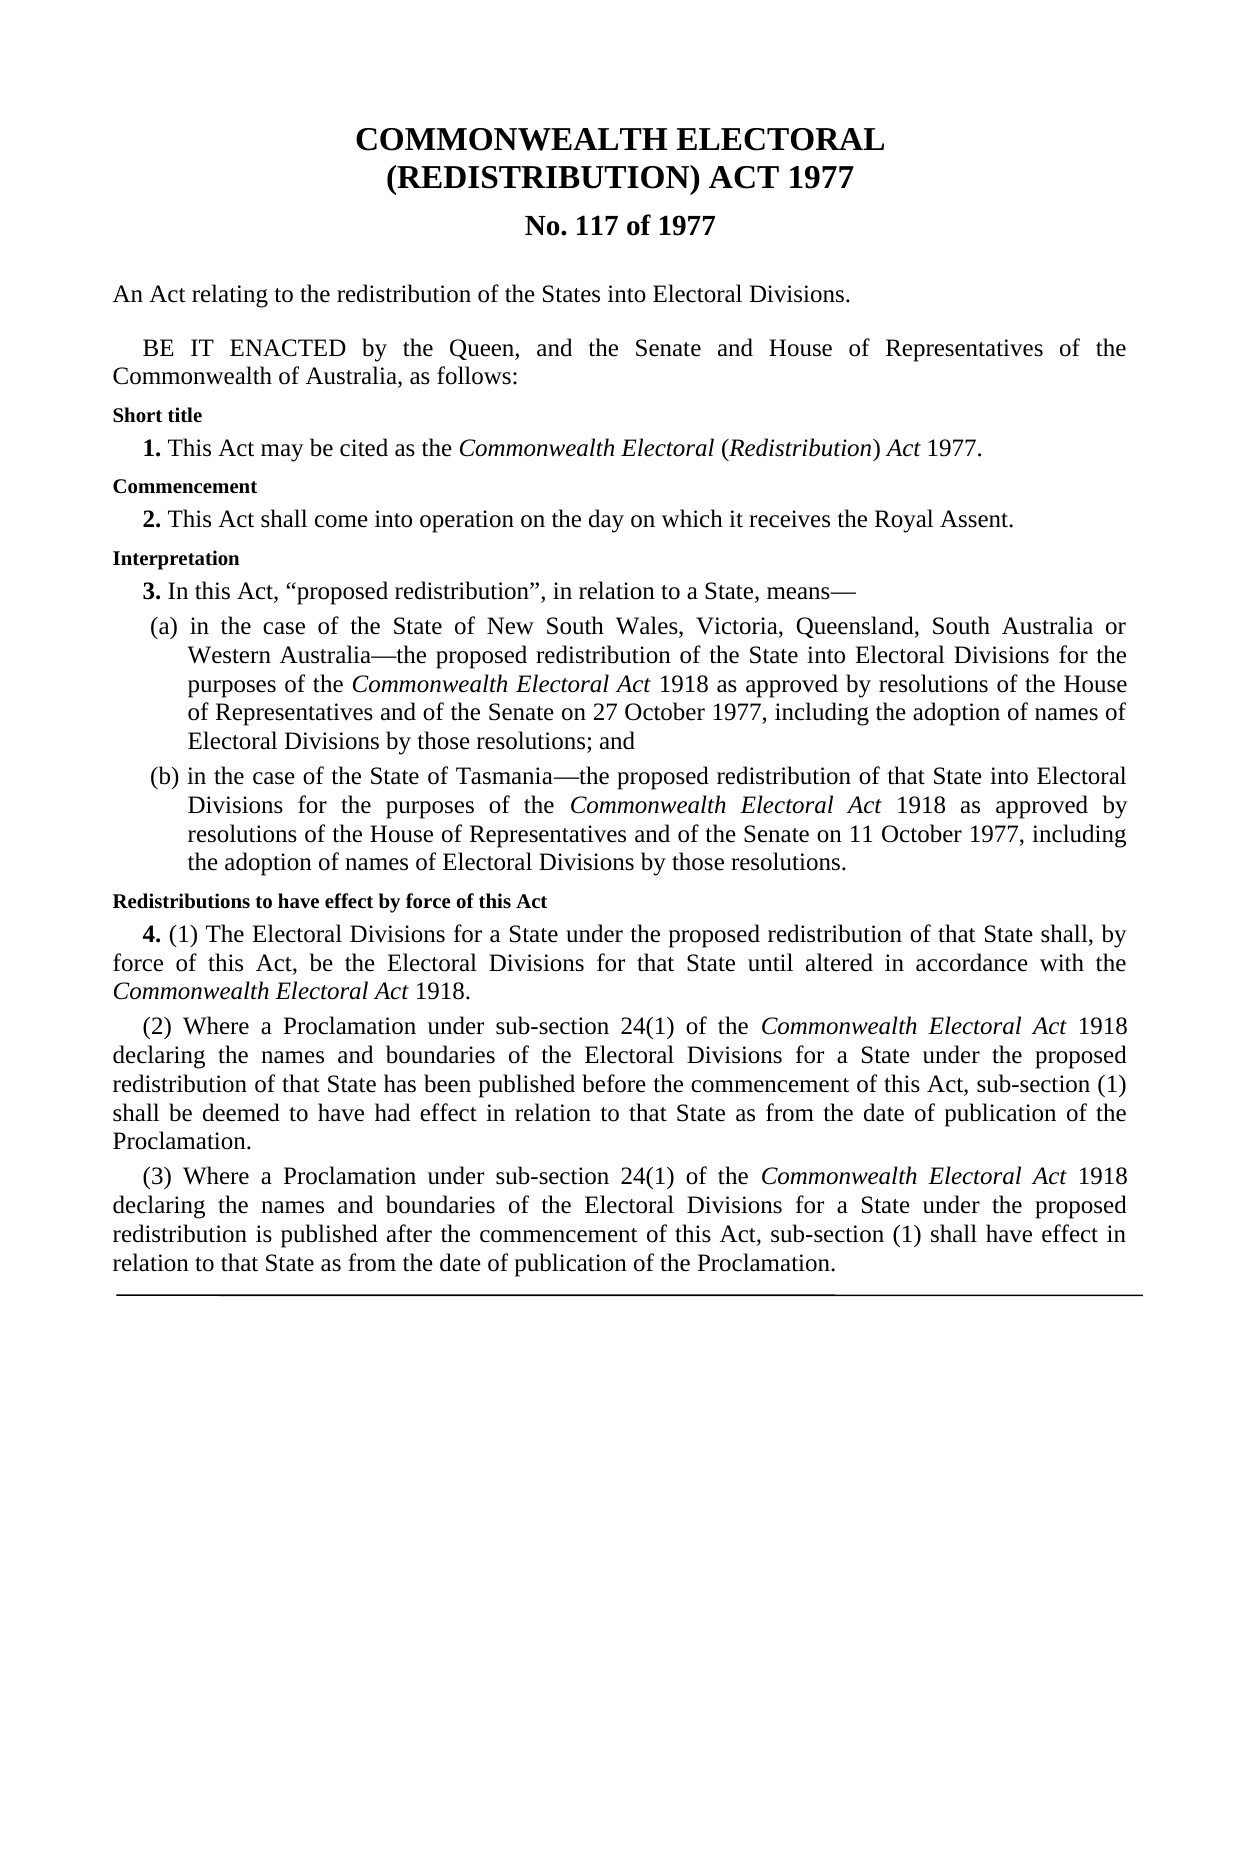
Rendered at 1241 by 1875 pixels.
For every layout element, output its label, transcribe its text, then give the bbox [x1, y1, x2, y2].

text COMMONWEALTH ELECTORAL (REDISTRIBUTION) ACT 1977 [292, 119, 948, 195]
text 2. This Act shall come into operation on the day on which it receives the Royal Assent. [112, 504, 1128, 533]
text 1. This Act may be cited as the Commonwealth Electoral (Redistribution) Act 1977. [112, 433, 1128, 462]
text Redistributions to have effect by force of this Act [112, 889, 1128, 913]
text (a) in the case of the State of New South Wales, Victoria, Queensland, South Australia or Western Australia—the proposed redistribution of the State into Electoral Divisions for the purposes of the Commonwealth Electoral Act 1918 as approved by resolutions of the House of Representatives and of the Senate on 27 October 1977, including the adoption of names of Electoral Divisions by those resolutions; and [150, 611, 1128, 755]
text (3) Where a Proclamation under sub-section 24(1) of the Commonwealth Electoral Act 1918 declaring the names and boundaries of the Electoral Divisions for a State under the proposed redistribution is published after the commencement of this Act, sub-section (1) shall have effect in relation to that State as from the date of publication of the Proclamation. [112, 1161, 1128, 1276]
text (b) in the case of the State of Tasmania—the proposed redistribution of that State into Electoral Divisions for the purposes of the Commonwealth Electoral Act 1918 as approved by resolutions of the House of Representatives and of the Senate on 11 October 1977, including the adoption of names of Electoral Divisions by those resolutions. [150, 761, 1128, 876]
text (2) Where a Proclamation under sub-section 24(1) of the Commonwealth Electoral Act 1918 declaring the names and boundaries of the Electoral Divisions for a State under the proposed redistribution of that State has been published before the commencement of this Act, sub-section (1) shall be deemed to have had effect in relation to that State as from the date of publication of the Proclamation. [112, 1011, 1128, 1155]
text Interpretation [112, 546, 1128, 570]
text No. 117 of 1977 [112, 208, 1128, 241]
text Short title [112, 403, 1128, 427]
text An Act relating to the redistribution of the States into Electoral Divisions. [112, 279, 1128, 308]
text Commencement [112, 474, 1128, 498]
text BE IT ENACTED by the Queen, and the Senate and House of Representatives of the Commonwealth of Australia, as follows: [112, 333, 1128, 390]
text 4. (1) The Electoral Divisions for a State under the proposed redistribution of that State shall, by force of this Act, be the Electoral Divisions for that State until altered in accordance with the Commonwealth Electoral Act 1918. [112, 919, 1128, 1005]
text 3. In this Act, “proposed redistribution”, in relation to a State, means— [112, 576, 1128, 605]
